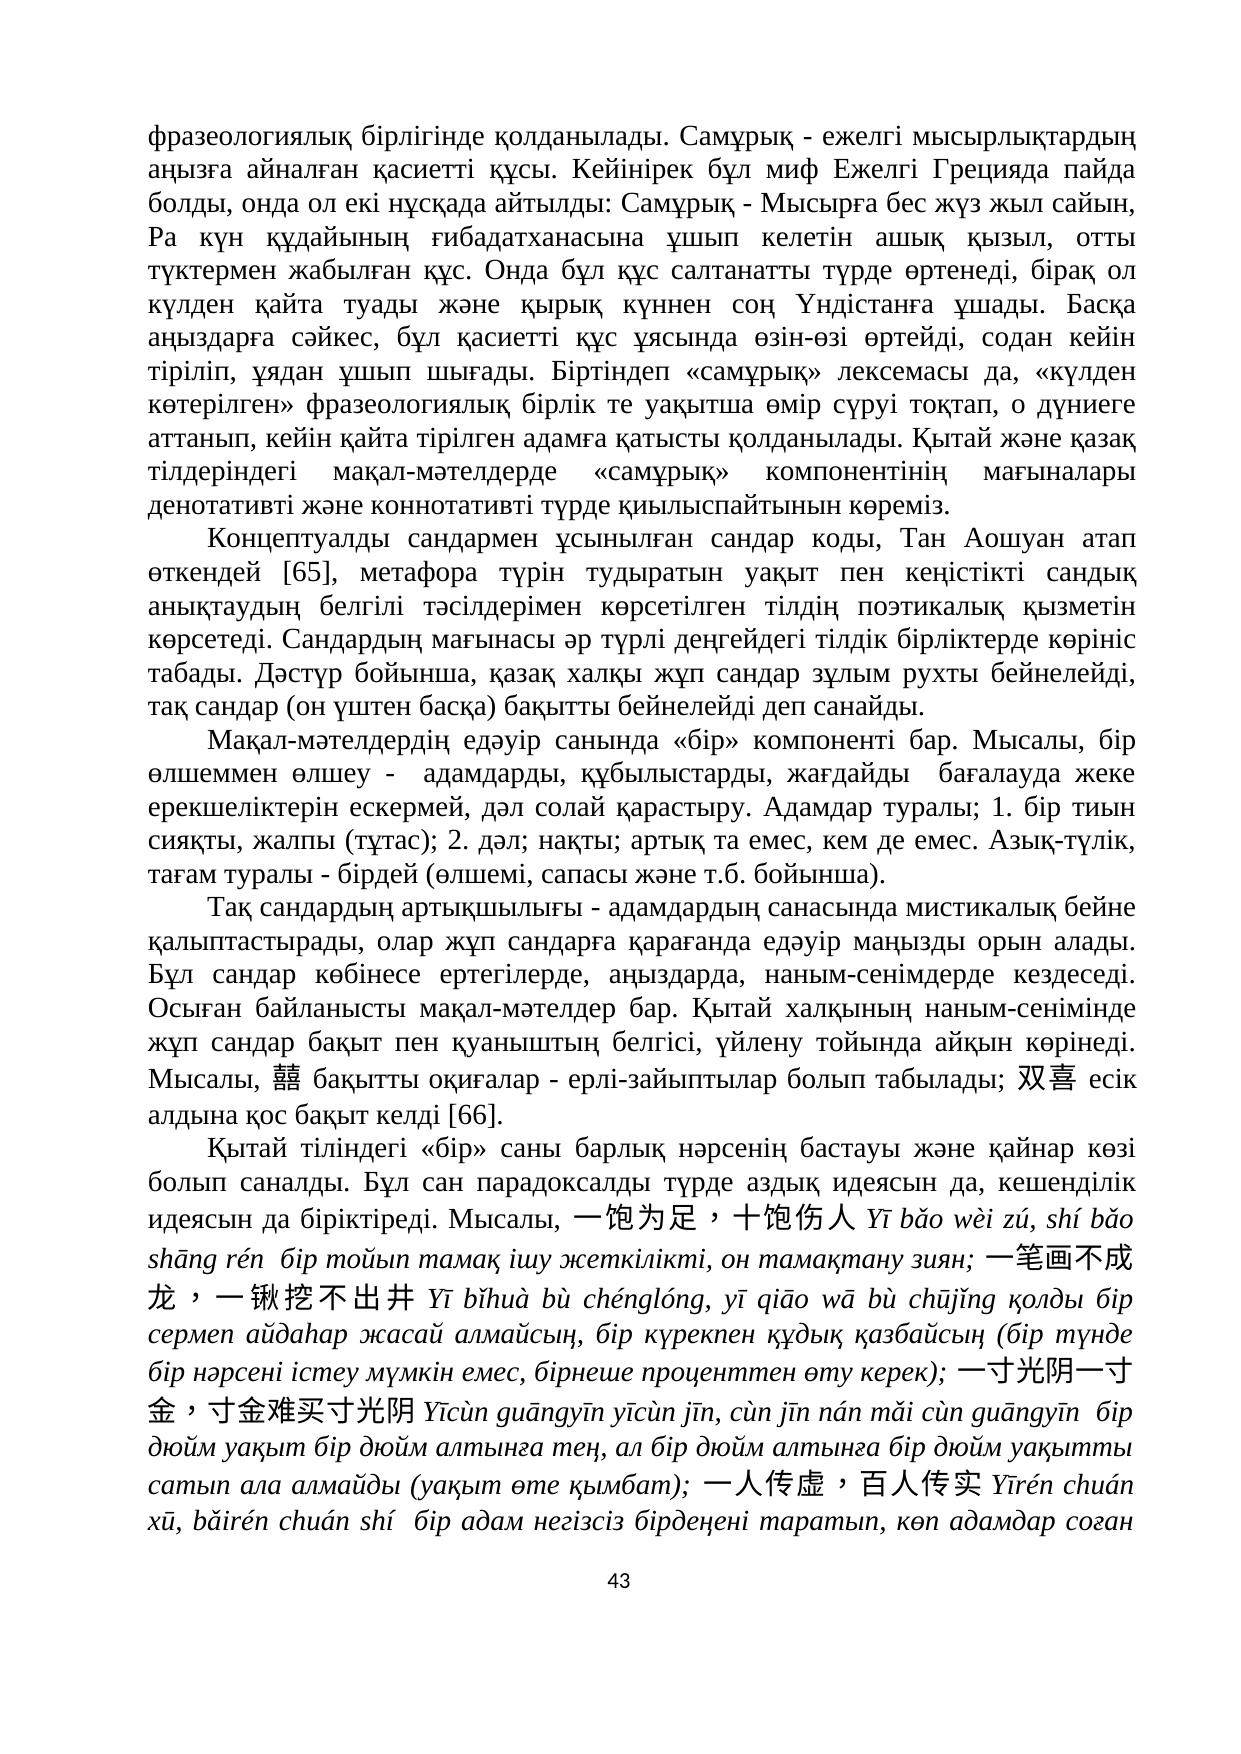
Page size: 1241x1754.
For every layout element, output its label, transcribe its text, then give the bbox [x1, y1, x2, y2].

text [148, 118, 1137, 521]
text Тақ сандардың артықшылығы - адамдардың санасында мистикалық бейне қалыптастырады, олар жұп сандарға қарағанда едәуір маңызды орын алады. Бұл сандар көбінесе ертегілерде, аңыздарда, наным-сенімдерде кездеседі. Осыған байланысты мақал-мәтелдер бар. Қытай халқының наным-сенімінде жұп сандар бақыт пен қуаныштың белгісі, үйлену тойында айқын көрінеді. Мысалы, 囍 бақытты оқиғалар - ерлі-зайыптылар болып табылады; 双喜 есік алдына қос бақыт келді [66]. [148, 889, 1137, 1131]
text Концептуалды сандармен ұсынылған сандар коды, Тан Аошуан атап өткендей [65], метафора түрін тудыратын уақыт пен кеңістікті сандық анықтаудың белгілі тәсілдерімен көрсетілген тілдің поэтикалық қызметін көрсетеді. Сандардың мағынасы әр түрлі деңгейдегі тілдік бірліктерде көрініс табады. Дәстүр бойынша, қазақ халқы жұп сандар зұлым рухты бейнелейді, тақ сандар (он үштен басқа) бақытты бейнелейді деп санайды. [148, 521, 1137, 722]
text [148, 1131, 1137, 1536]
text Мақал-мәтелдердің едәуір санында «бір» компоненті бар. Мысалы, бір өлшеммен өлшеу - адамдарды, құбылыстарды, жағдайды бағалауда жеке ерекшеліктерін ескермей, дәл солай қарастыру. Адамдар туралы; 1. бір тиын сияқты, жалпы (тұтас); 2. дәл; нақты; артық та емес, кем де емес. Азық-түлік, тағам туралы - бірдей (өлшемі, сапасы және т.б. бойынша). [148, 722, 1137, 889]
